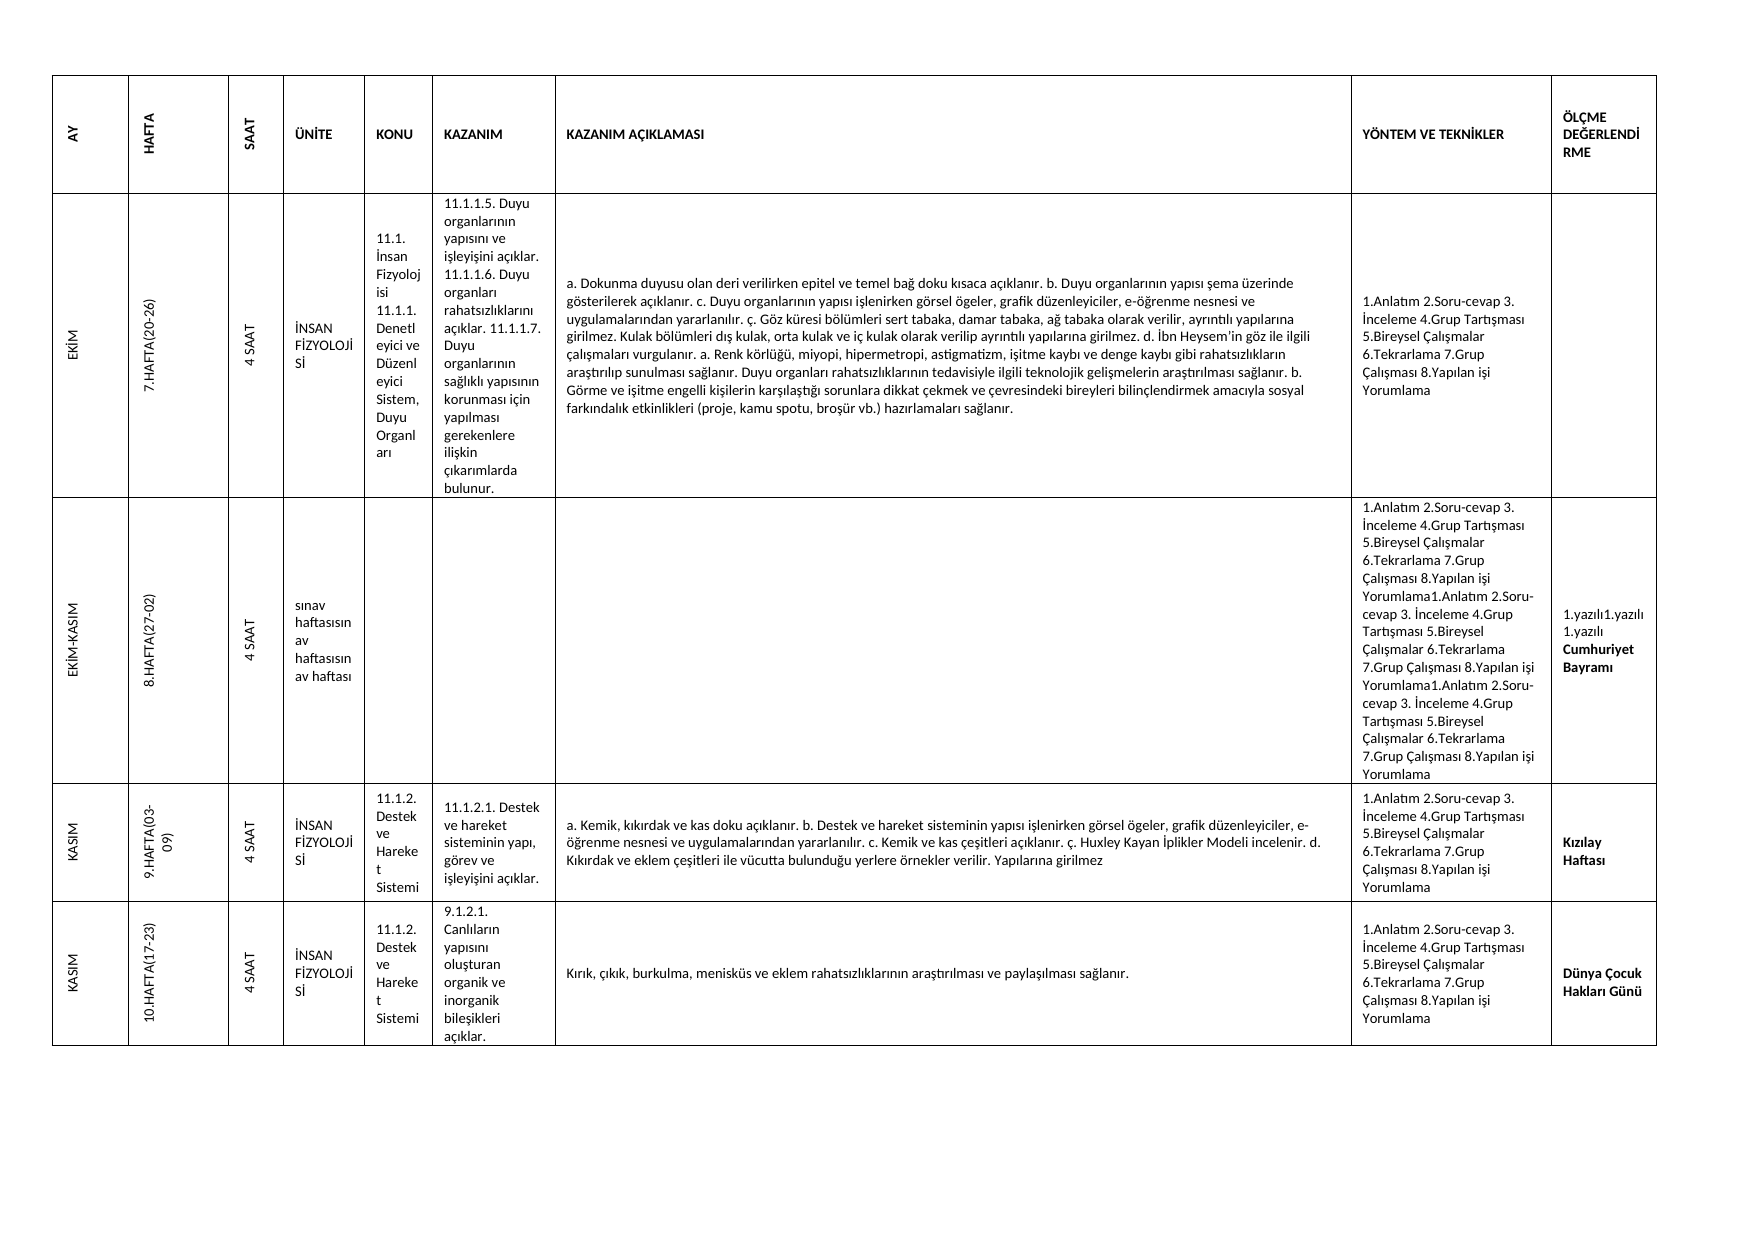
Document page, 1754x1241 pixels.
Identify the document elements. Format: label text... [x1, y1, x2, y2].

table_cell EKİM [53, 194, 128, 497]
table_cell Kırık, çıkık, burkulma, menisküs ve eklem rahatsızlıklarının araştırılması ve paylaşılması sağlanır. [556, 902, 1351, 1045]
table_cell İNSAN FİZYOLOJİSİ [284, 784, 364, 901]
table_header KAZANIM [433, 76, 555, 193]
table_header SAAT [229, 76, 283, 193]
table_cell 11.1.2. Destek ve Hareket Sistemi [365, 902, 432, 1045]
table_cell EKİM-KASIM [53, 498, 128, 783]
table_cell 11.1.1.5. Duyu organlarının yapısını ve işleyişini açıklar. 11.1.1.6. Duyu organları rahatsızlıklarını açıklar. 11.1.1.7. Duyu organlarının sağlıklı yapısının korunması için yapılması gerekenlere ilişkin çıkarımlarda bulunur. [433, 194, 555, 497]
table_cell İNSAN FİZYOLOJİSİ [284, 194, 364, 497]
table_cell 11.1. İnsan Fizyolojisi 11.1.1. Denetleyici ve Düzenleyici Sistem, Duyu Organları [365, 194, 432, 497]
table_cell 11.1.2.1. Destek ve hareket sisteminin yapı, görev ve işleyişini açıklar. [433, 784, 555, 901]
table_cell 9.HAFTA(03-09) [129, 784, 228, 901]
table_cell 1.Anlatım 2.Soru-cevap 3. İnceleme 4.Grup Tartışması 5.Bireysel Çalışmalar 6.Tekrarlama 7.Grup Çalışması 8.Yapılan işi Yorumlama1.Anlatım 2.Soru-cevap 3. İnceleme 4.Grup Tartışması 5.Bireysel Çalışmalar 6.Tekrarlama 7.Grup Çalışması 8.Yapılan işi Yorumlama1.Anlatım 2.Soru-cevap 3. İnceleme 4.Grup Tartışması 5.Bireysel Çalışmalar 6.Tekrarlama 7.Grup Çalışması 8.Yapılan işi Yorumlama [1352, 498, 1551, 783]
table_cell 1.Anlatım 2.Soru-cevap 3. İnceleme 4.Grup Tartışması 5.Bireysel Çalışmalar 6.Tekrarlama 7.Grup Çalışması 8.Yapılan işi Yorumlama [1352, 784, 1551, 901]
table_cell [365, 498, 432, 783]
table_header HAFTA [129, 76, 228, 193]
table_cell [1552, 194, 1656, 497]
table_header ÖLÇME DEĞERLENDİRME [1552, 76, 1656, 193]
table_cell 4 SAAT [229, 784, 283, 901]
table_cell 11.1.2. Destek ve Hareket Sistemi [365, 784, 432, 901]
table_cell 4 SAAT [229, 498, 283, 783]
table_cell sınav haftasısınav haftasısınav haftası [284, 498, 364, 783]
table_cell İNSAN FİZYOLOJİSİ [284, 902, 364, 1045]
table_cell [556, 498, 1351, 783]
table_cell a. Kemik, kıkırdak ve kas doku açıklanır. b. Destek ve hareket sisteminin yapısı işlenirken görsel ögeler, grafik düzenleyiciler, e-öğrenme nesnesi ve uygulamalarından yararlanılır. c. Kemik ve kas çeşitleri açıklanır. ç. Huxley Kayan İplikler Modeli incelenir. d. Kıkırdak ve eklem çeşitleri ile vücutta bulunduğu yerlere örnekler verilir. Yapılarına girilmez [556, 784, 1351, 901]
table_header KAZANIM AÇIKLAMASI [556, 76, 1351, 193]
table_header KONU [365, 76, 432, 193]
table_header ÜNİTE [284, 76, 364, 193]
table_cell KASIM [53, 902, 128, 1045]
table_cell 1.yazılı1.yazılı1.yazılı Cumhuriyet Bayramı [1552, 498, 1656, 783]
table_cell 7.HAFTA(20-26) [129, 194, 228, 497]
table_cell [433, 498, 555, 783]
table_cell KASIM [53, 784, 128, 901]
table_header AY [53, 76, 128, 193]
table_cell 10.HAFTA(17-23) [129, 902, 228, 1045]
table_header YÖNTEM VE TEKNİKLER [1352, 76, 1551, 193]
table_cell 4 SAAT [229, 194, 283, 497]
table_cell Kızılay Haftası [1552, 784, 1656, 901]
table_cell Dünya Çocuk Hakları Günü [1552, 902, 1656, 1045]
table_cell 9.1.2.1. Canlıların yapısını oluşturan organik ve inorganik bileşikleri açıklar. [433, 902, 555, 1045]
table_cell 8.HAFTA(27-02) [129, 498, 228, 783]
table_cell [1352, 902, 1551, 1045]
table_cell 4 SAAT [229, 902, 283, 1045]
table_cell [1352, 194, 1551, 497]
table_cell a. Dokunma duyusu olan deri verilirken epitel ve temel bağ doku kısaca açıklanır. b. Duyu organlarının yapısı şema üzerinde gösterilerek açıklanır. c. Duyu organlarının yapısı işlenirken görsel ögeler, grafik düzenleyiciler, e-öğrenme nesnesi ve uygulamalarından yararlanılır. ç. Göz küresi bölümleri sert tabaka, damar tabaka, ağ tabaka olarak verilir, ayrıntılı yapılarına girilmez. Kulak bölümleri dış kulak, orta kulak ve iç kulak olarak verilip ayrıntılı yapılarına girilmez. d. İbn Heysem’in göz ile ilgili çalışmaları vurgulanır. a. Renk körlüğü, miyopi, hipermetropi, astigmatizm, işitme kaybı ve denge kaybı gibi rahatsızlıkların araştırılıp sunulması sağlanır. Duyu organları rahatsızlıklarının tedavisiyle ilgili teknolojik gelişmelerin araştırılması sağlanır. b. Görme ve işitme engelli kişilerin karşılaştığı sorunlara dikkat çekmek ve çevresindeki bireyleri bilinçlendirmek amacıyla sosyal farkındalık etkinlikleri (proje, kamu spotu, broşür vb.) hazırlamaları sağlanır. [556, 194, 1351, 497]
